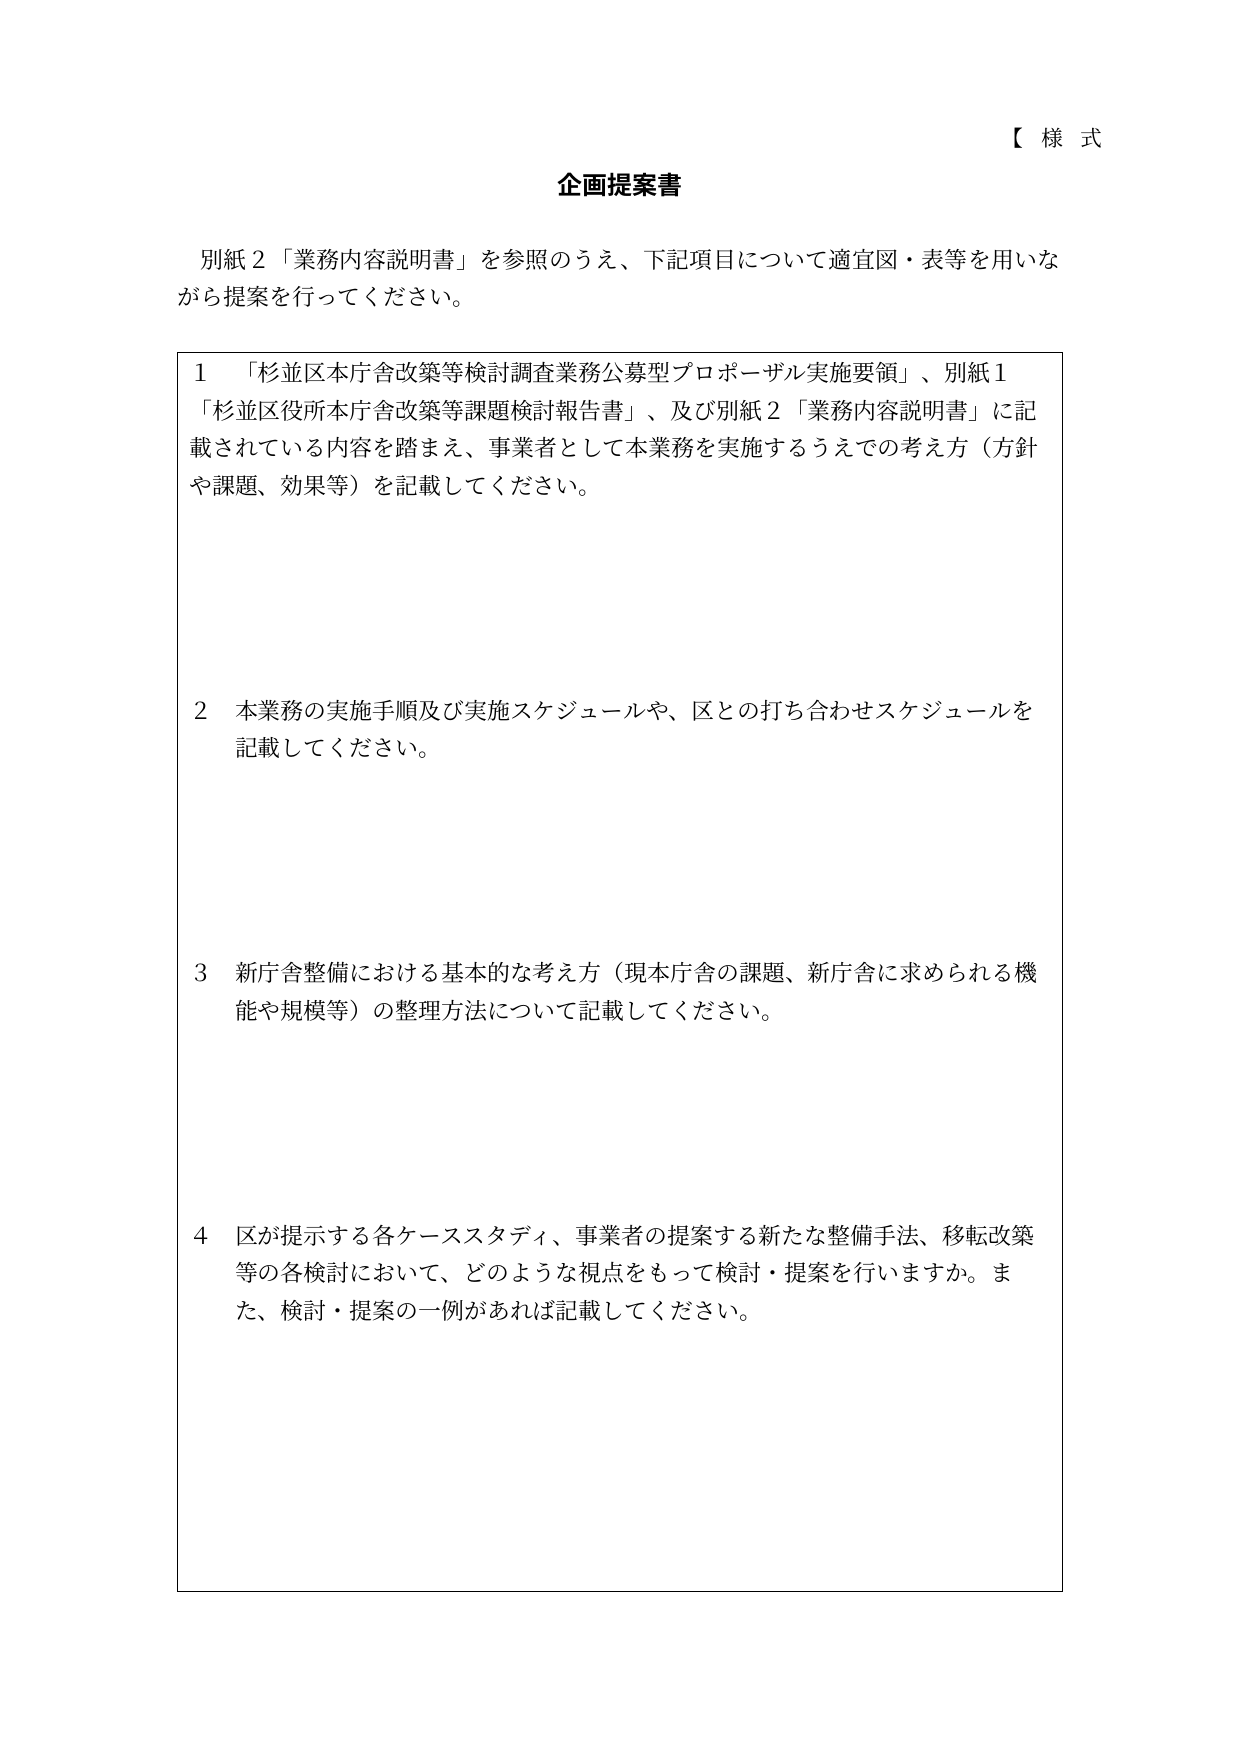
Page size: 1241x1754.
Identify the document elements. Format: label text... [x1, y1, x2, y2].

text 別紙２「業務内容説明書」を参照のうえ、下記項目について適宜図・表等を用いながら提案を行ってください。 [177, 239, 1063, 314]
text 企画提案書 [177, 164, 1063, 202]
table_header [178, 353, 1062, 1591]
